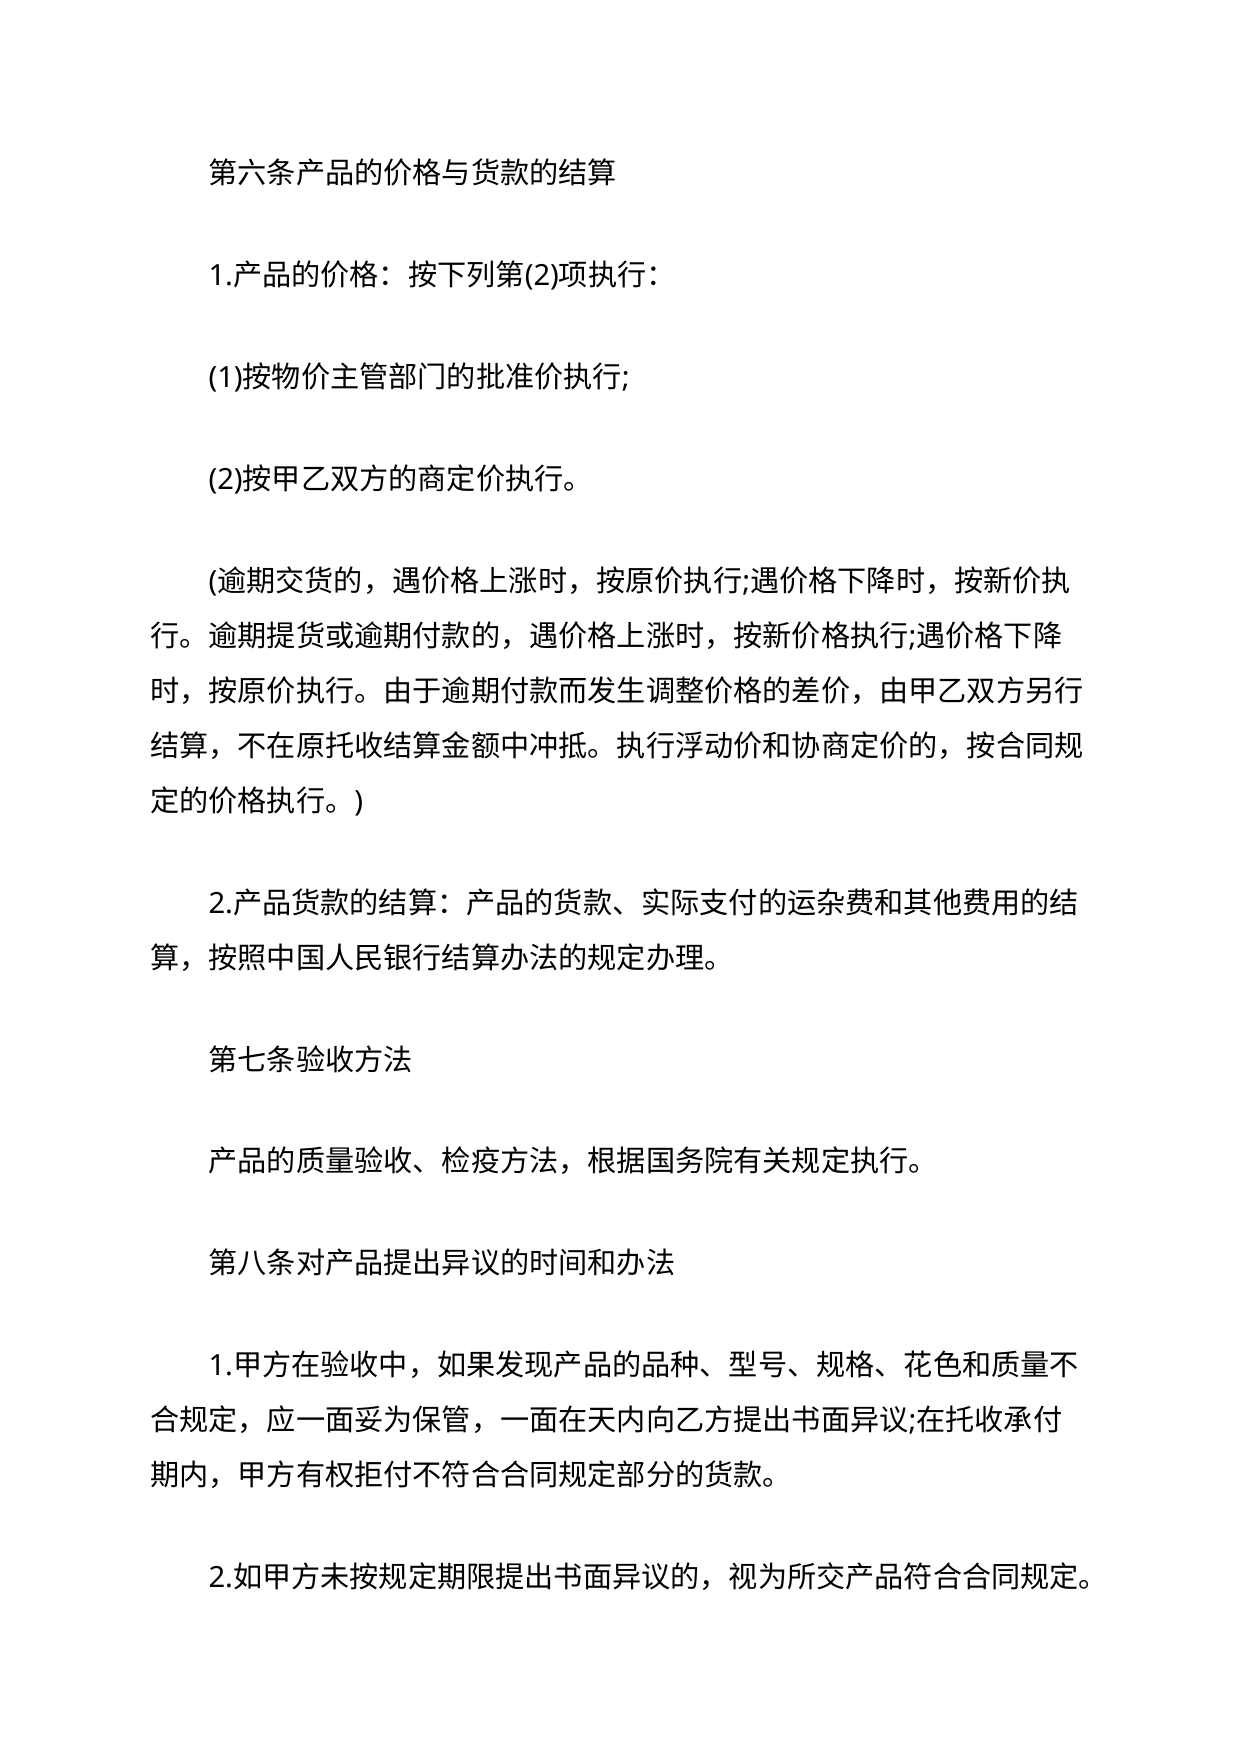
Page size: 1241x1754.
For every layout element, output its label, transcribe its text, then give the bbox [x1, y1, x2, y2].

text 第八条对产品提出异议的时间和办法 [150, 1240, 1090, 1282]
text 产品的质量验收、检疫方法，根据国务院有关规定执行。 [150, 1138, 1090, 1180]
text 1.产品的价格：按下列第(2)项执行： [150, 252, 1090, 294]
text (2)按甲乙双方的商定价执行。 [150, 456, 1090, 498]
text 1.甲方在验收中，如果发现产品的品种、型号、规格、花色和质量不合规定，应一面妥为保管，一面在天内向乙方提出书面异议;在托收承付期内，甲方有权拒付不符合合同规定部分的货款。 [150, 1342, 1090, 1494]
text (1)按物价主管部门的批准价执行; [150, 354, 1090, 396]
text 第七条验收方法 [150, 1036, 1090, 1078]
text 2.产品货款的结算：产品的货款、实际支付的运杂费和其他费用的结算，按照中国人民银行结算办法的规定办理。 [150, 879, 1090, 977]
text (逾期交货的，遇价格上涨时，按原价执行;遇价格下降时，按新价执行。逾期提货或逾期付款的，遇价格上涨时，按新价格执行;遇价格下降时，按原价执行。由于逾期付款而发生调整价格的差价，由甲乙双方另行结算，不在原托收结算金额中冲抵。执行浮动价和协商定价的，按合同规定的价格执行。) [150, 558, 1090, 820]
text 2.如甲方未按规定期限提出书面异议的，视为所交产品符合合同规定。 [150, 1553, 1090, 1596]
text 第六条产品的价格与货款的结算 [150, 150, 1090, 192]
